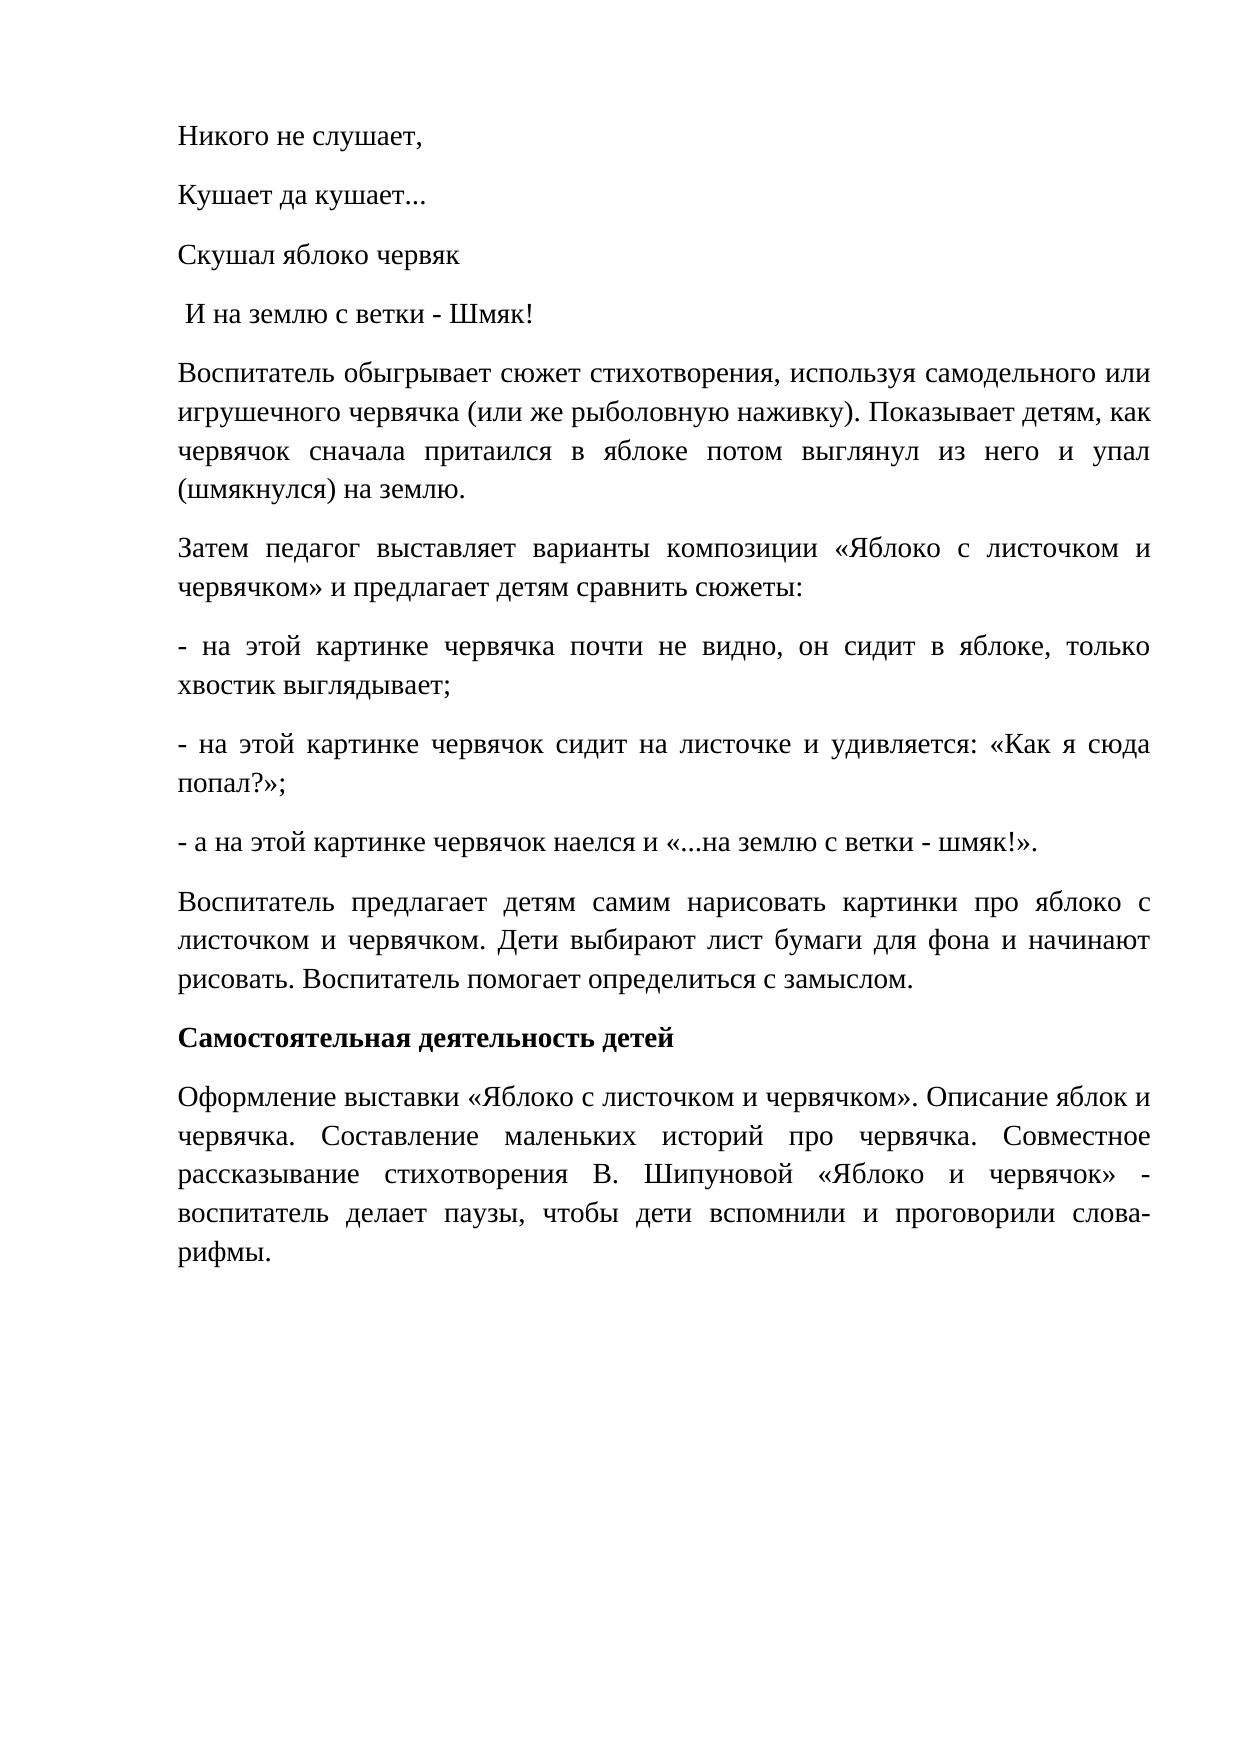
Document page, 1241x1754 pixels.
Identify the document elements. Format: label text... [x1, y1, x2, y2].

text Затем педагог выставляет варианты композиции «Яблоко с листочком и червячком» и предлагает детям сравнить сюжеты: [177, 531, 1152, 603]
text Оформление выставки «Яблоко с листочком и червячком». Описание яблок и червячка. Составление маленьких историй про червячка. Совместное рассказывание стихотворения В. Шипуновой «Яблоко и червячок» - воспитатель делает паузы, чтобы дети вспомнили и проговорили слова-рифмы. [177, 1079, 1152, 1267]
text - а на этой картинке червячок наелся и «...на землю с ветки - шмяк!». [177, 824, 1152, 858]
text Никого не слушает, [177, 118, 1152, 152]
text И на землю с ветки - Шмяк! [177, 296, 1152, 330]
text Кушает да кушает... [177, 177, 1152, 211]
text Воспитатель предлагает детям самим нарисовать картинки про яблоко с листочком и червячком. Дети выбирают лист бумаги для фона и начинают рисовать. Воспитатель помогает определиться с замыслом. [177, 884, 1152, 994]
text Скушал яблоко червяк [177, 237, 1152, 270]
text Самостоятельная деятельность детей [177, 1020, 1152, 1054]
text - на этой картинке червячка почти не видно, он сидит в яблоке, только хвостик выглядывает; [177, 628, 1152, 701]
text Воспитатель обыгрывает сюжет стихотворения, используя самодельного или игрушечного червячка (или же рыболовную наживку). Показывает детям, как червячок сначала притаился в яблоке потом выглянул из него и упал (шмякнулся) на землю. [177, 356, 1152, 505]
text - на этой картинке червячок сидит на листочке и удивляется: «Как я сюда попал?»; [177, 726, 1152, 798]
